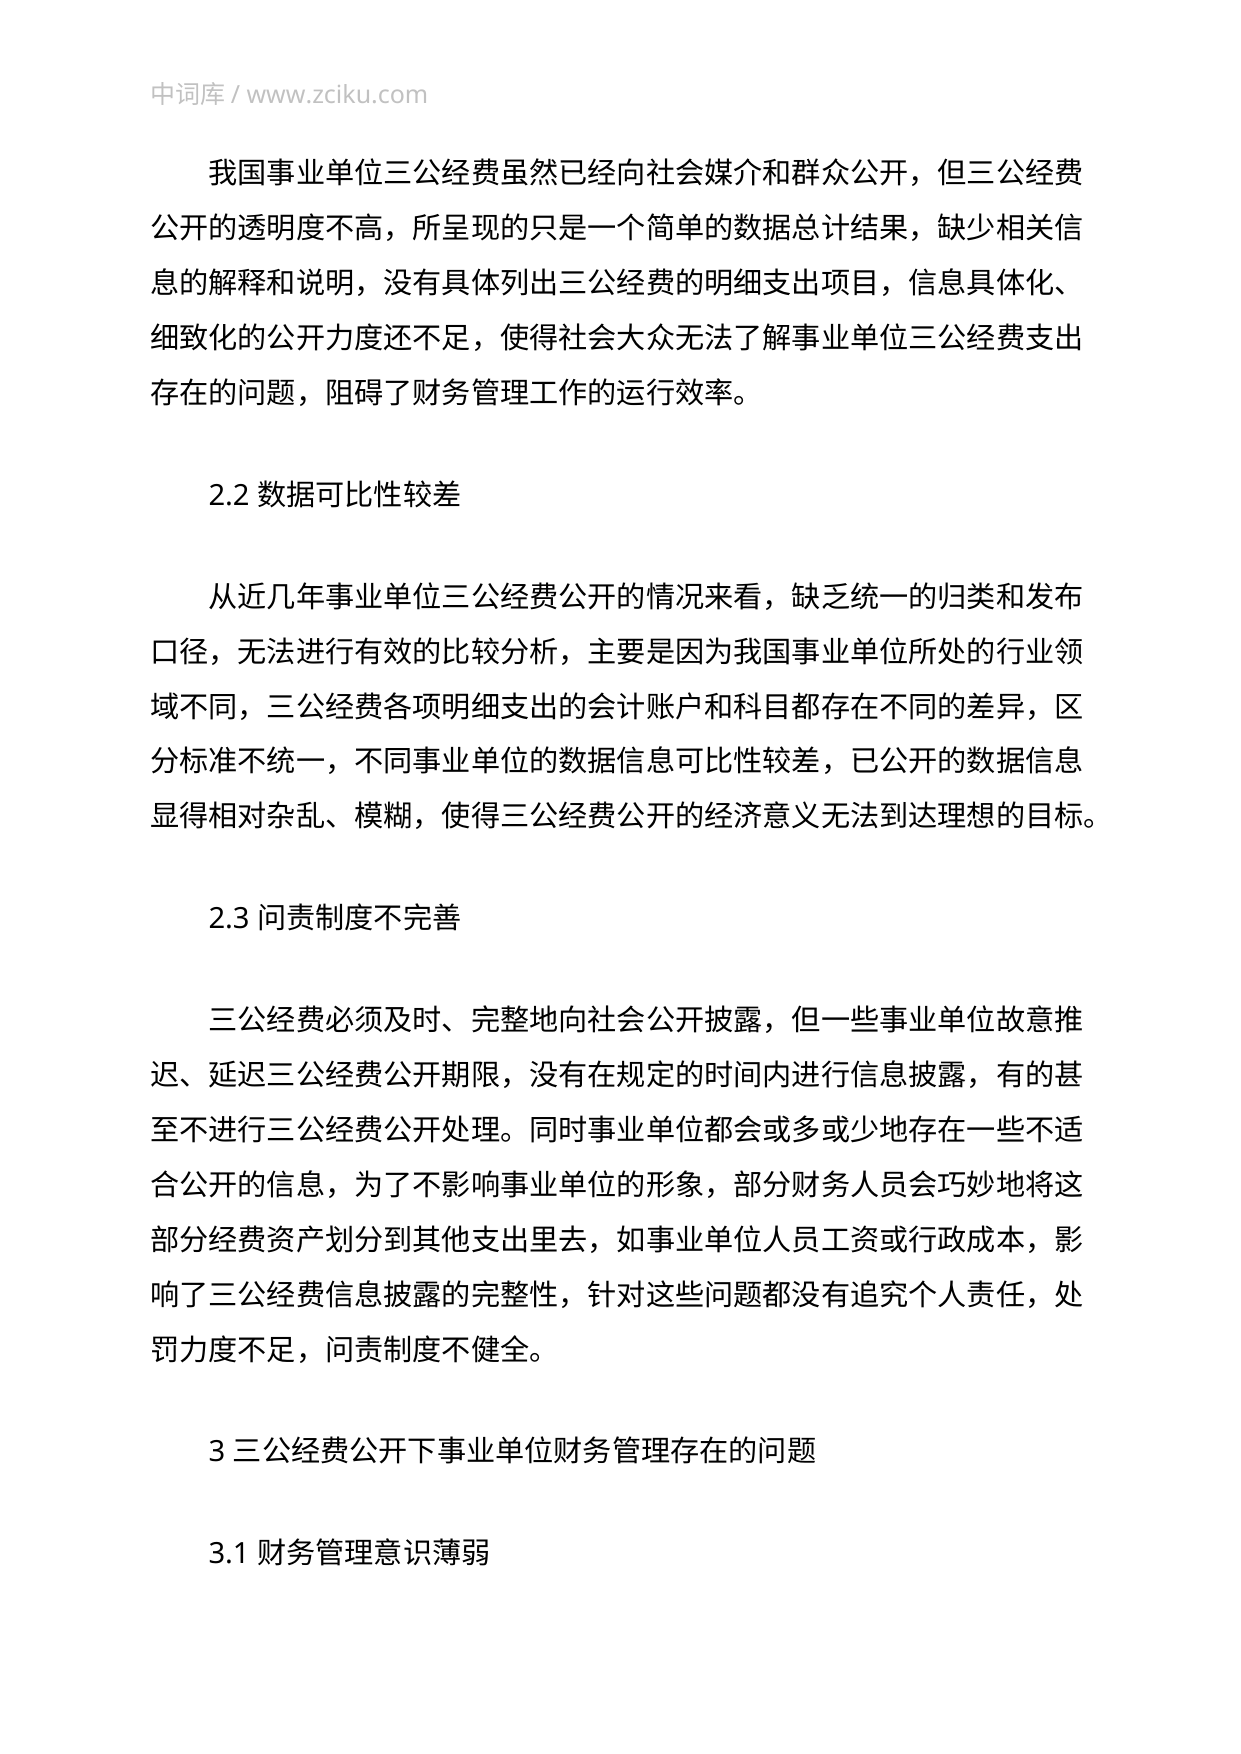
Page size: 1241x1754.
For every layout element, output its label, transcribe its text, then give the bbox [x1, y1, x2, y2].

text 2.2 数据可比性较差 [150, 471, 1090, 514]
text 三公经费必须及时、完整地向社会公开披露，但一些事业单位故意推迟、延迟三公经费公开期限，没有在规定的时间内进行信息披露，有的甚至不进行三公经费公开处理。同时事业单位都会或多或少地存在一些不适合公开的信息，为了不影响事业单位的形象，部分财务人员会巧妙地将这部分经费资产划分到其他支出里去，如事业单位人员工资或行政成本，影响了三公经费信息披露的完整性，针对这些问题都没有追究个人责任，处罚力度不足，问责制度不健全。 [150, 997, 1090, 1368]
text 2.3 问责制度不完善 [150, 895, 1090, 937]
text 我国事业单位三公经费虽然已经向社会媒介和群众公开，但三公经费公开的透明度不高，所呈现的只是一个简单的数据总计结果，缺少相关信息的解释和说明，没有具体列出三公经费的明细支出项目，信息具体化、细致化的公开力度还不足，使得社会大众无法了解事业单位三公经费支出存在的问题，阻碍了财务管理工作的运行效率。 [150, 150, 1090, 412]
text 3 三公经费公开下事业单位财务管理存在的问题 [150, 1428, 1090, 1470]
text 3.1 财务管理意识薄弱 [150, 1530, 1090, 1572]
text 从近几年事业单位三公经费公开的情况来看，缺乏统一的归类和发布口径，无法进行有效的比较分析，主要是因为我国事业单位所处的行业领域不同，三公经费各项明细支出的会计账户和科目都存在不同的差异，区分标准不统一，不同事业单位的数据信息可比性较差，已公开的数据信息显得相对杂乱、模糊，使得三公经费公开的经济意义无法到达理想的目标。 [150, 573, 1090, 835]
